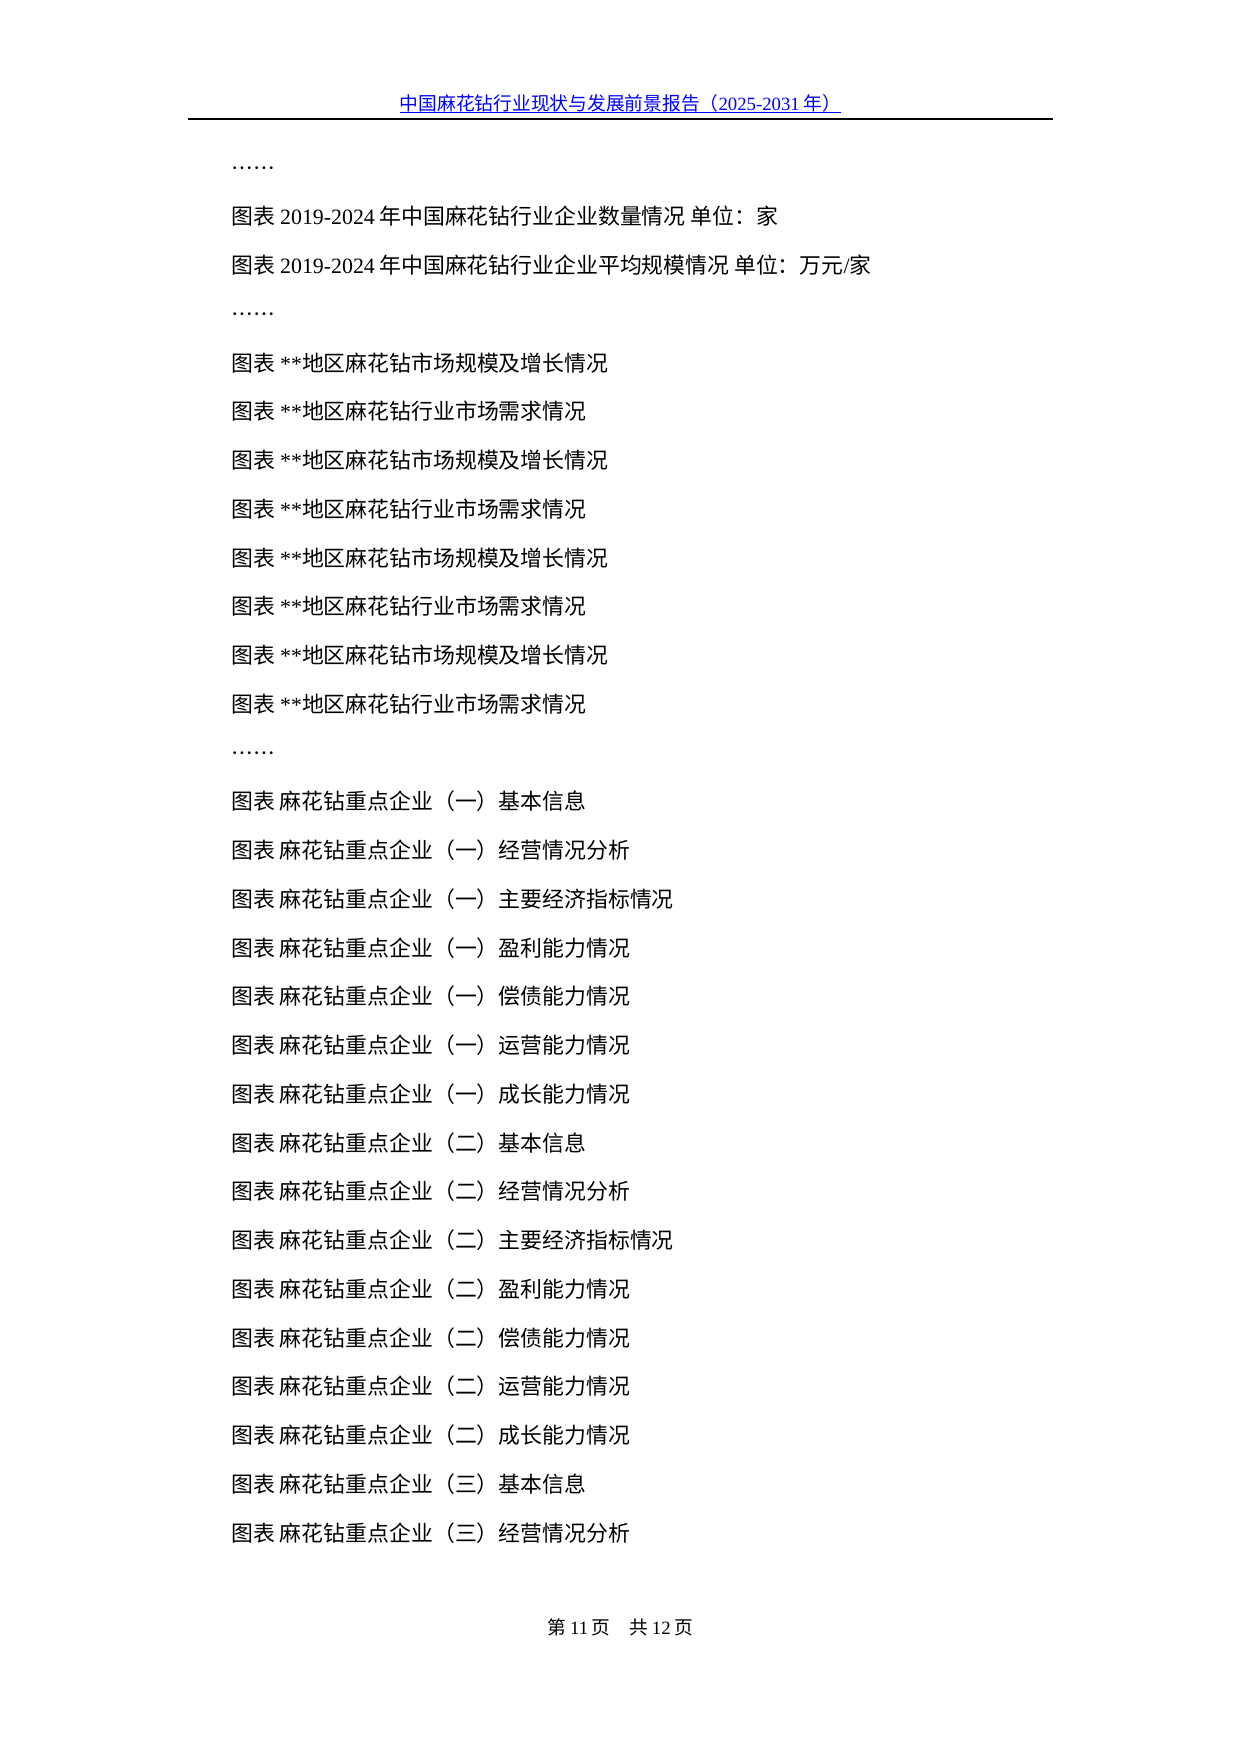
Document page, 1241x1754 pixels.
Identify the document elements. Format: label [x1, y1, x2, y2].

text [187, 150, 1053, 1548]
